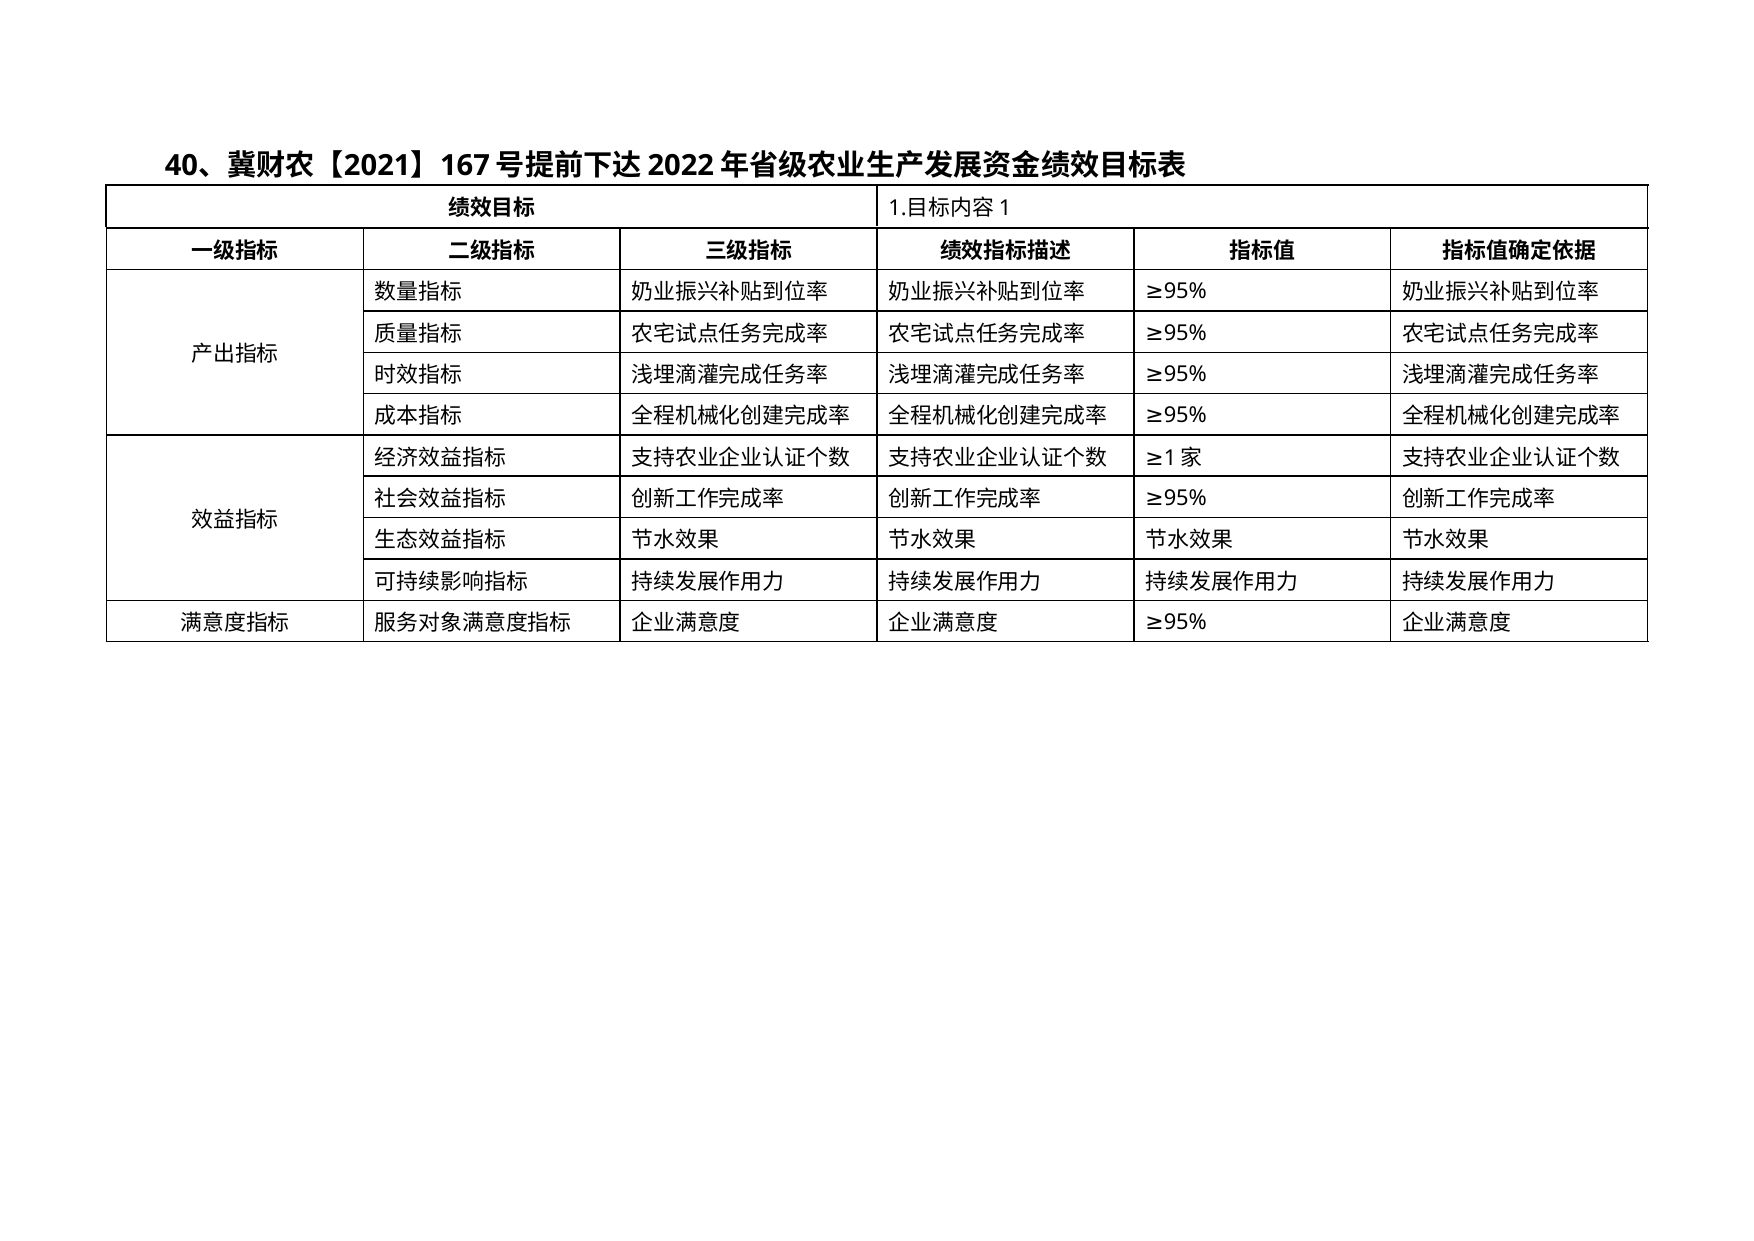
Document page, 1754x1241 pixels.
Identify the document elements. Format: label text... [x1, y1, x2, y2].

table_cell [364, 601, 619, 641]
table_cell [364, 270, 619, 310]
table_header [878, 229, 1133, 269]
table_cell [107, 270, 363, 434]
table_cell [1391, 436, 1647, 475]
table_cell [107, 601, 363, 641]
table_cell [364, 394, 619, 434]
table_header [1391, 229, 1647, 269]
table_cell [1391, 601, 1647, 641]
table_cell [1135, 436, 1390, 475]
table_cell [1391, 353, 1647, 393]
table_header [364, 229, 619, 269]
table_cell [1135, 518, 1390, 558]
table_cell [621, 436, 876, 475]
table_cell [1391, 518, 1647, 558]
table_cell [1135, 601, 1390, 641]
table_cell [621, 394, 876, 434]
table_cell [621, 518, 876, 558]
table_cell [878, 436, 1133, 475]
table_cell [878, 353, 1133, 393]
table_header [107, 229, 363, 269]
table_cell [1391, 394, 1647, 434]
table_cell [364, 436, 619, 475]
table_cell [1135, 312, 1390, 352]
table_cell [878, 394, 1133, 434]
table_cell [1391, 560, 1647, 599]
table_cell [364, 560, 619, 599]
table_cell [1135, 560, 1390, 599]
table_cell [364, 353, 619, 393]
text 40、冀财农【2021】167号提前下达2022年省级农业生产发展资金绩效目标表 [106, 142, 1648, 184]
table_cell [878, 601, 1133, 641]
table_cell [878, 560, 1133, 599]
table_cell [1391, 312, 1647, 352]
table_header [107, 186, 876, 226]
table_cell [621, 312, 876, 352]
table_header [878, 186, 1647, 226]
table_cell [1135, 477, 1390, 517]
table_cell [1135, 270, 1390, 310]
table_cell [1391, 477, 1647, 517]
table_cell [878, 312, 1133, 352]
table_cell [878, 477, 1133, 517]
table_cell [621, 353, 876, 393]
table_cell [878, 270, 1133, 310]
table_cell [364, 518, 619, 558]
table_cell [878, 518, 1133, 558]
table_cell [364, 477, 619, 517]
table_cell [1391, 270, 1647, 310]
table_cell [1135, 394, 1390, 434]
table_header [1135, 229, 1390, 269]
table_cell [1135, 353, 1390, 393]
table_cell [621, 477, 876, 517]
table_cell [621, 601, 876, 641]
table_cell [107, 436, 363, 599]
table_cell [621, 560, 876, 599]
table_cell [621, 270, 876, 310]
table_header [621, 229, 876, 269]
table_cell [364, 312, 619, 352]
